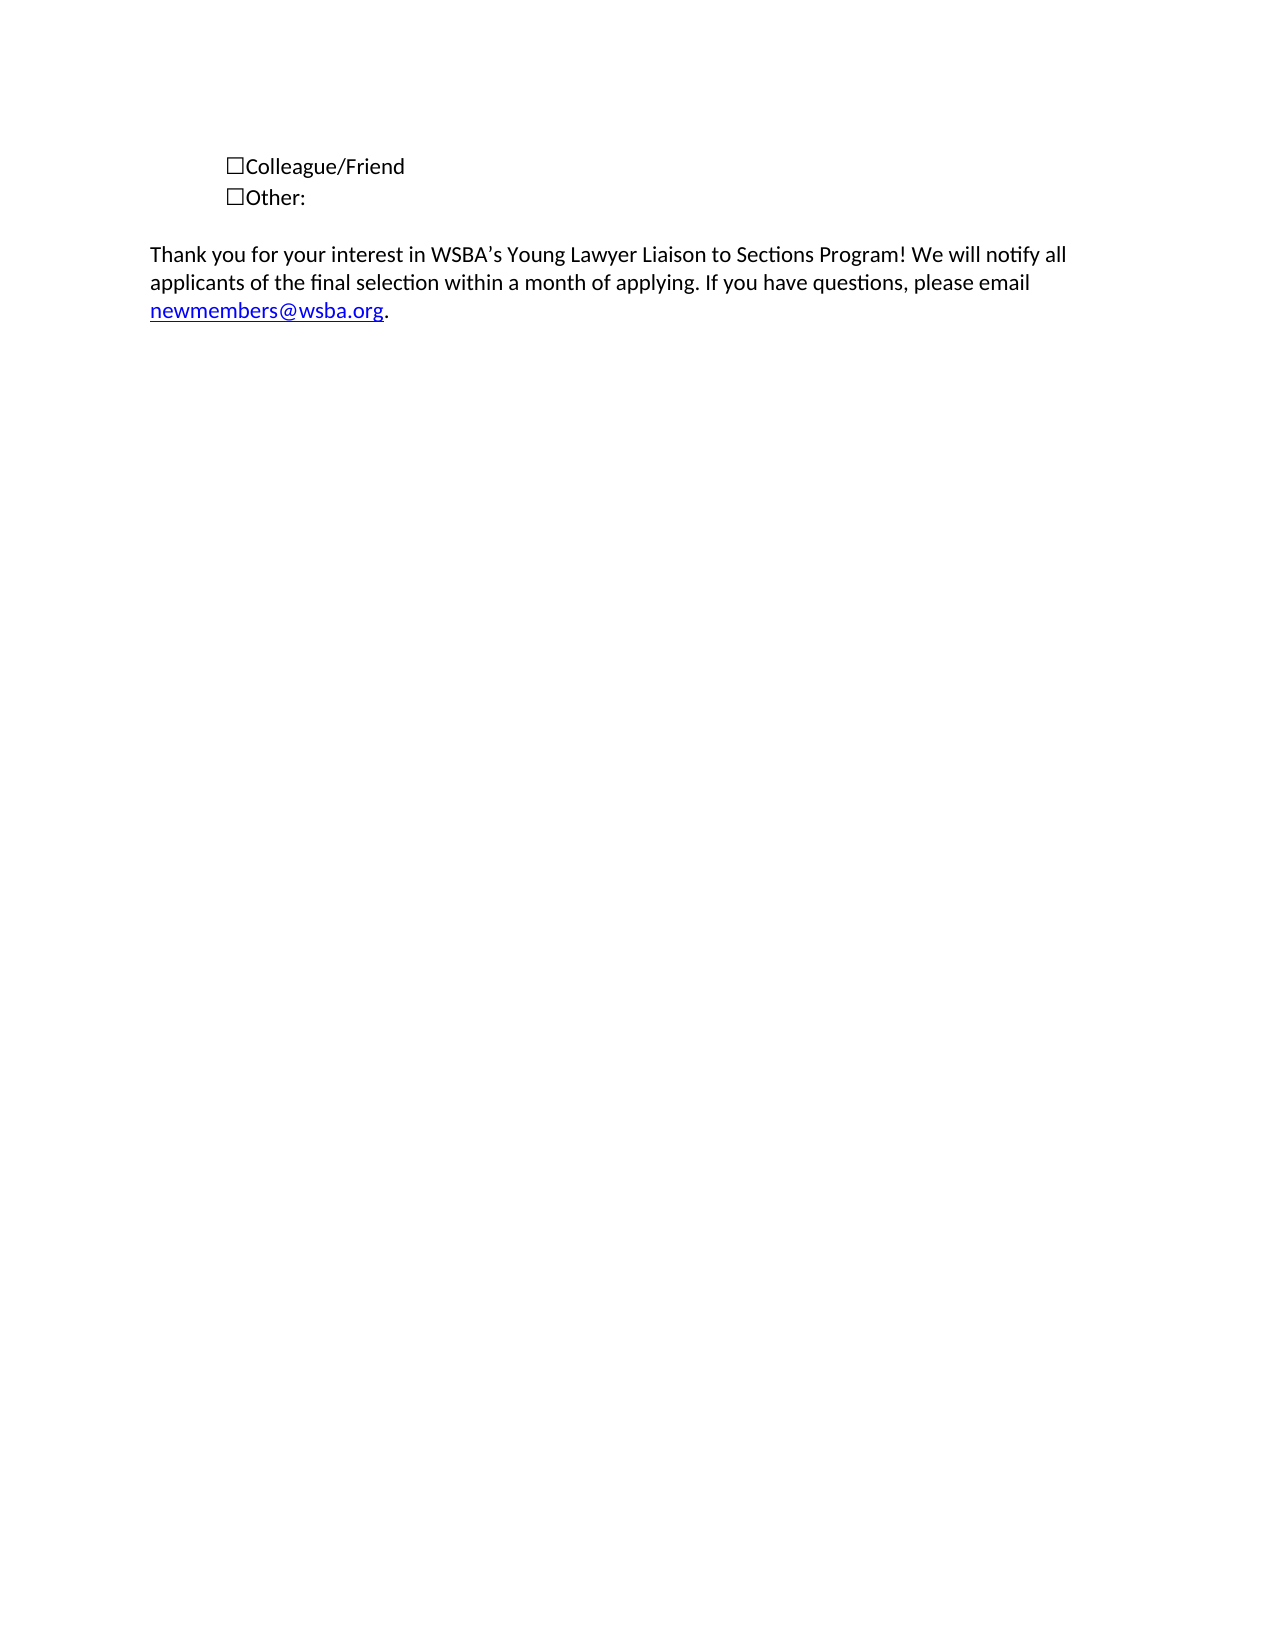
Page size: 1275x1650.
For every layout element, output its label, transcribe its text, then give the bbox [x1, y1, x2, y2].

text Other: [225, 181, 1125, 212]
text Colleague/Friend [225, 150, 1125, 181]
text Thank you for your interest in WSBA’s Young Lawyer Liaison to Sections Program! We will notify all applicants of the final selection within a month of applying. If you have questions, please email newmembers@wsba.org. [150, 241, 1125, 324]
